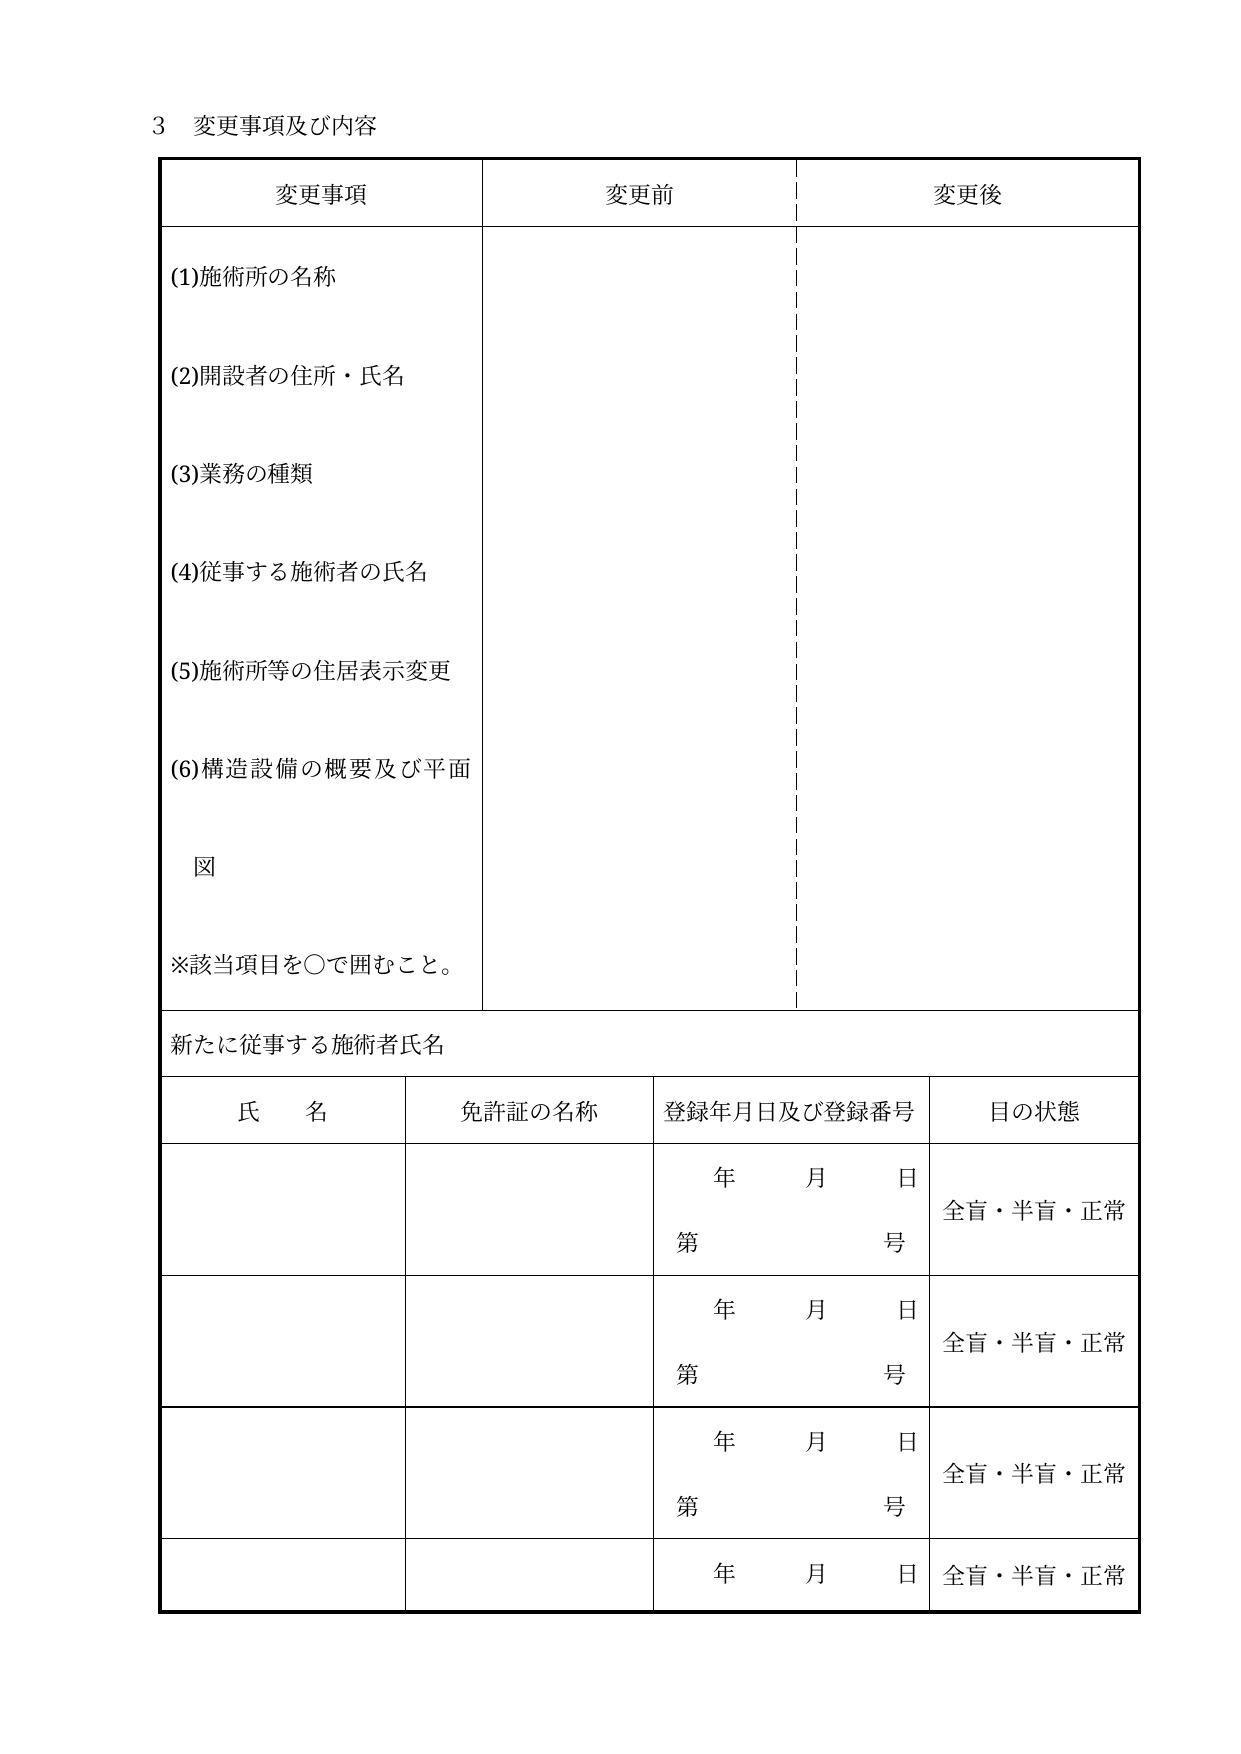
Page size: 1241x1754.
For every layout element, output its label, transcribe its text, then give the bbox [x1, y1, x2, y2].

table_cell 免許証の名称 [406, 1077, 653, 1143]
table_cell 全盲・半盲・正常 [930, 1144, 1138, 1274]
table_cell [406, 1408, 653, 1538]
table_cell 目の状態 [930, 1077, 1138, 1143]
table_cell [162, 1539, 405, 1610]
table_cell 全盲・半盲・正常 [930, 1408, 1138, 1538]
table_cell [162, 1144, 405, 1274]
table_header 変更前 [483, 160, 797, 226]
table_header 変更事項 [162, 160, 482, 226]
table_cell [162, 1276, 405, 1406]
table_cell 年 月 日 第 号 [654, 1144, 929, 1274]
table_cell 年 月 日 第 号 [654, 1408, 929, 1538]
table_cell [406, 1539, 653, 1610]
text ３ 変更事項及び内容 [148, 92, 1152, 157]
table_cell 氏 名 [162, 1077, 405, 1143]
table_cell 登録年月日及び登録番号 [654, 1077, 929, 1143]
table_cell 年 月 日 第 号 [654, 1276, 929, 1406]
table_cell [406, 1144, 653, 1274]
table_cell 年 月 日 第 号 [654, 1539, 929, 1610]
table_cell [162, 1408, 405, 1538]
table_cell 全盲・半盲・正常 [930, 1539, 1138, 1610]
table_cell [483, 227, 797, 1010]
table_cell [797, 227, 1138, 1010]
table_header 変更後 [797, 160, 1138, 226]
table_cell 新たに従事する施術者氏名 [162, 1011, 1138, 1076]
table_cell 全盲・半盲・正常 [930, 1276, 1138, 1406]
table_cell (1)施術所の名称 (2)開設者の住所・氏名 (3)業務の種類 (4)従事する施術者の氏名 (5)施術所等の住居表示変更 (6)構造設備の概要及び平面図 ※該当項目を○で囲むこと。 [162, 227, 482, 1010]
table_cell [406, 1276, 653, 1406]
